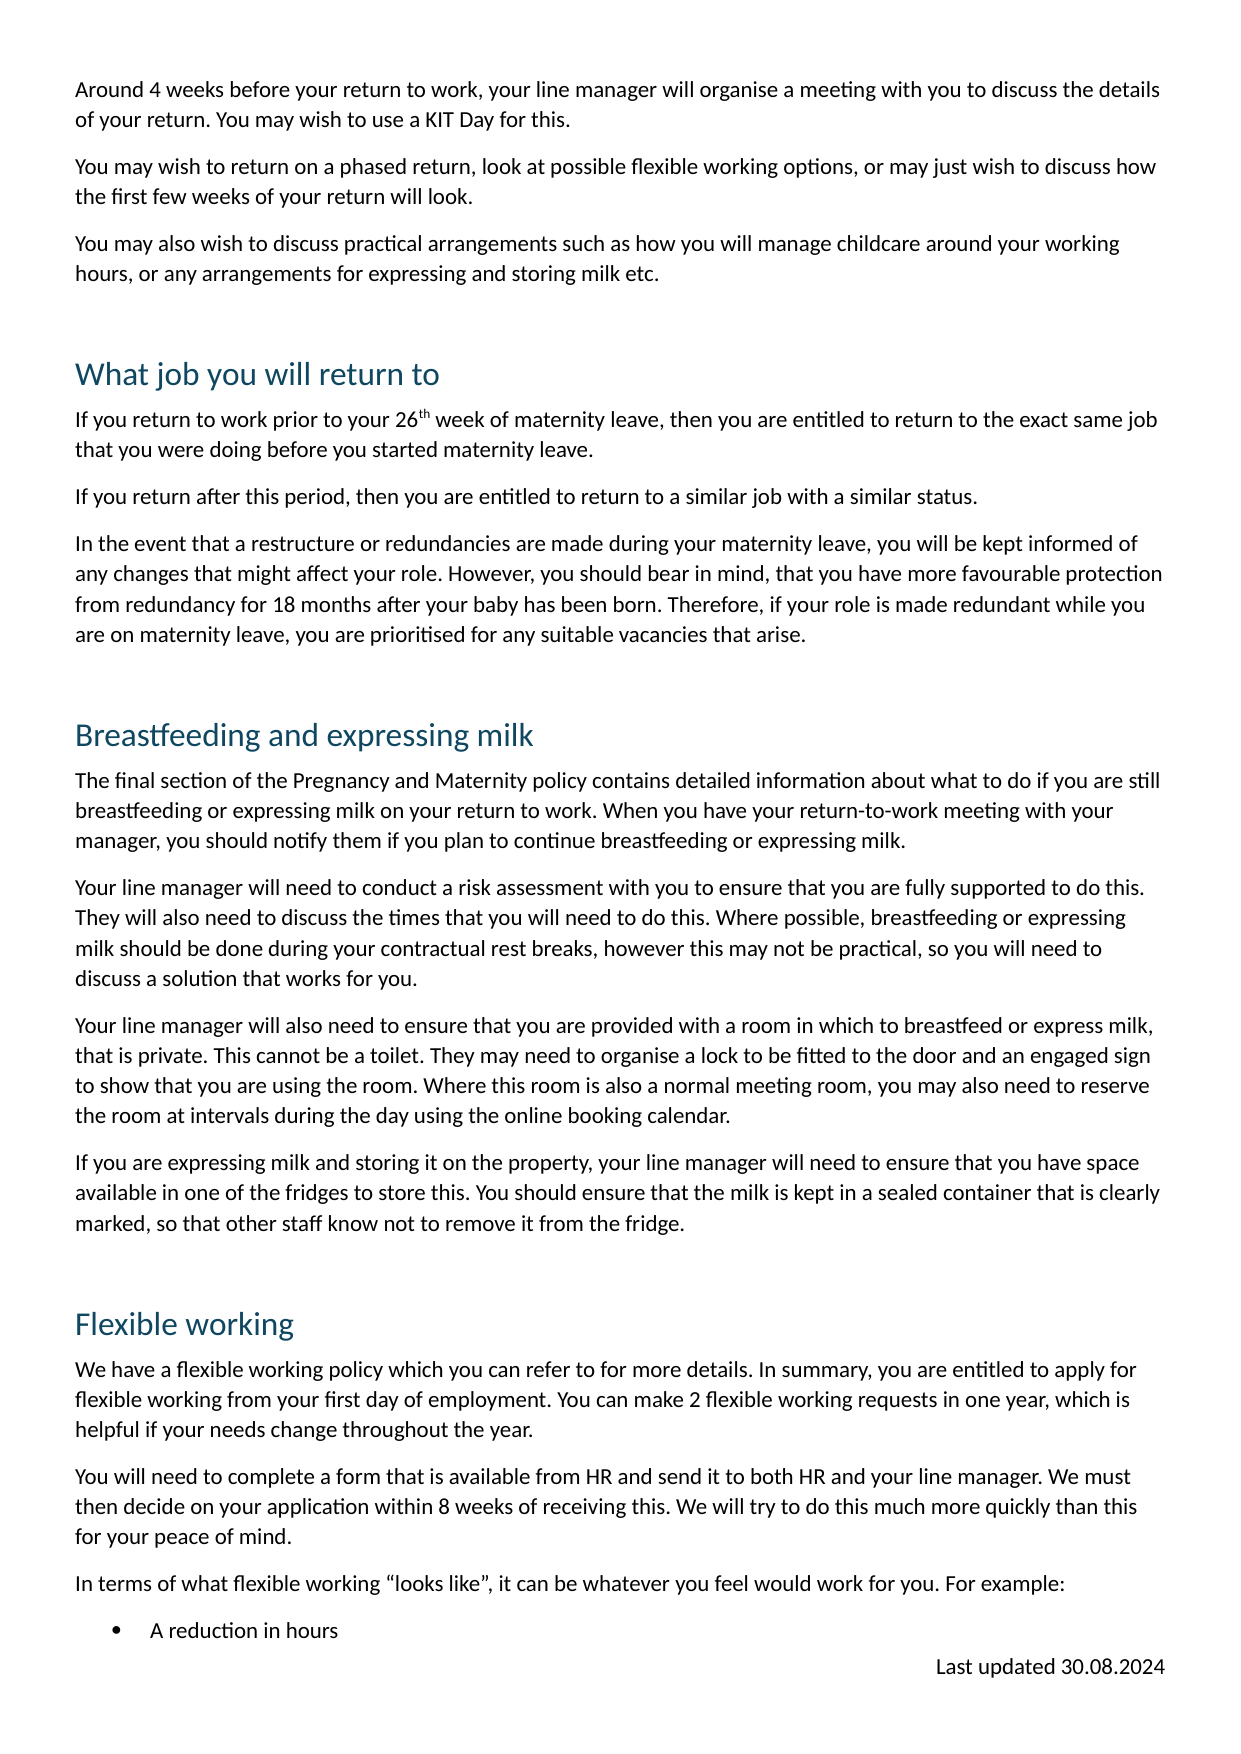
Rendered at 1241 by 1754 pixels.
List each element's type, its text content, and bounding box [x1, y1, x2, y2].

text Your line manager will need to conduct a risk assessment with you to ensure that you are fully supported to do this. They will also need to discuss the times that you will need to do this. Where possible, breastfeeding or expressing milk should be done during your contractual rest breaks, however this may not be practical, so you will need to discuss a solution that works for you. [75, 873, 1165, 992]
text We have a flexible working policy which you can refer to for more details. In summary, you are entitled to apply for flexible working from your first day of employment. You can make 2 flexible working requests in one year, which is helpful if your needs change throughout the year. [75, 1355, 1165, 1443]
text If you are expressing milk and storing it on the property, your line manager will need to ensure that you have space available in one of the fridges to store this. You should ensure that the milk is kept in a sealed container that is clearly marked, so that other staff know not to remove it from the fridge. [75, 1148, 1165, 1237]
text The final section of the Pregnancy and Maternity policy contains detailed information about what to do if you are still breastfeeding or expressing milk on your return to work. When you have your return-to-work meeting with your manager, you should notify them if you plan to continue breastfeeding or expressing milk. [75, 766, 1165, 854]
list A reduction in hours [112, 1616, 1165, 1644]
text You may also wish to discuss practical arrangements such as how you will manage childcare around your working hours, or any arrangements for expressing and storing milk etc. [75, 229, 1165, 287]
subtitle Breastfeeding and expressing milk [75, 714, 1165, 754]
subtitle Flexible working [75, 1302, 1165, 1343]
text Your line manager will also need to ensure that you are provided with a room in which to breastfeed or express milk, that is private. This cannot be a toilet. They may need to organise a lock to be fitted to the door and an engaged sign to show that you are using the room. Where this room is also a normal meeting room, you may also need to reserve the room at intervals during the day using the online booking calendar. [75, 1011, 1165, 1129]
text If you return to work prior to your 26th week of maternity leave, then you are entitled to return to the exact same job that you were doing before you started maternity leave. [75, 405, 1165, 464]
text Around 4 weeks before your return to work, your line manager will organise a meeting with you to discuss the details of your return. You may wish to use a KIT Day for this. [75, 75, 1165, 133]
text If you return after this period, then you are entitled to return to a similar job with a similar status. [75, 482, 1165, 511]
text You will need to complete a form that is available from HR and send it to both HR and your line manager. We must then decide on your application within 8 weeks of receiving this. We will try to do this much more quickly than this for your peace of mind. [75, 1462, 1165, 1551]
text You may wish to return on a phased return, look at possible flexible working options, or may just wish to discuss how the first few weeks of your return will look. [75, 152, 1165, 210]
text In terms of what flexible working “looks like”, it can be whatever you feel would work for you. For example: [75, 1569, 1165, 1597]
text In the event that a restructure or redundancies are made during your maternity leave, you will be kept informed of any changes that might affect your role. However, you should bear in mind, that you have more favourable protection from redundancy for 18 months after your baby has been born. Therefore, if your role is made redundant while you are on maternity leave, you are prioritised for any suitable vacancies that arise. [75, 529, 1165, 648]
subtitle What job you will return to [75, 353, 1165, 394]
